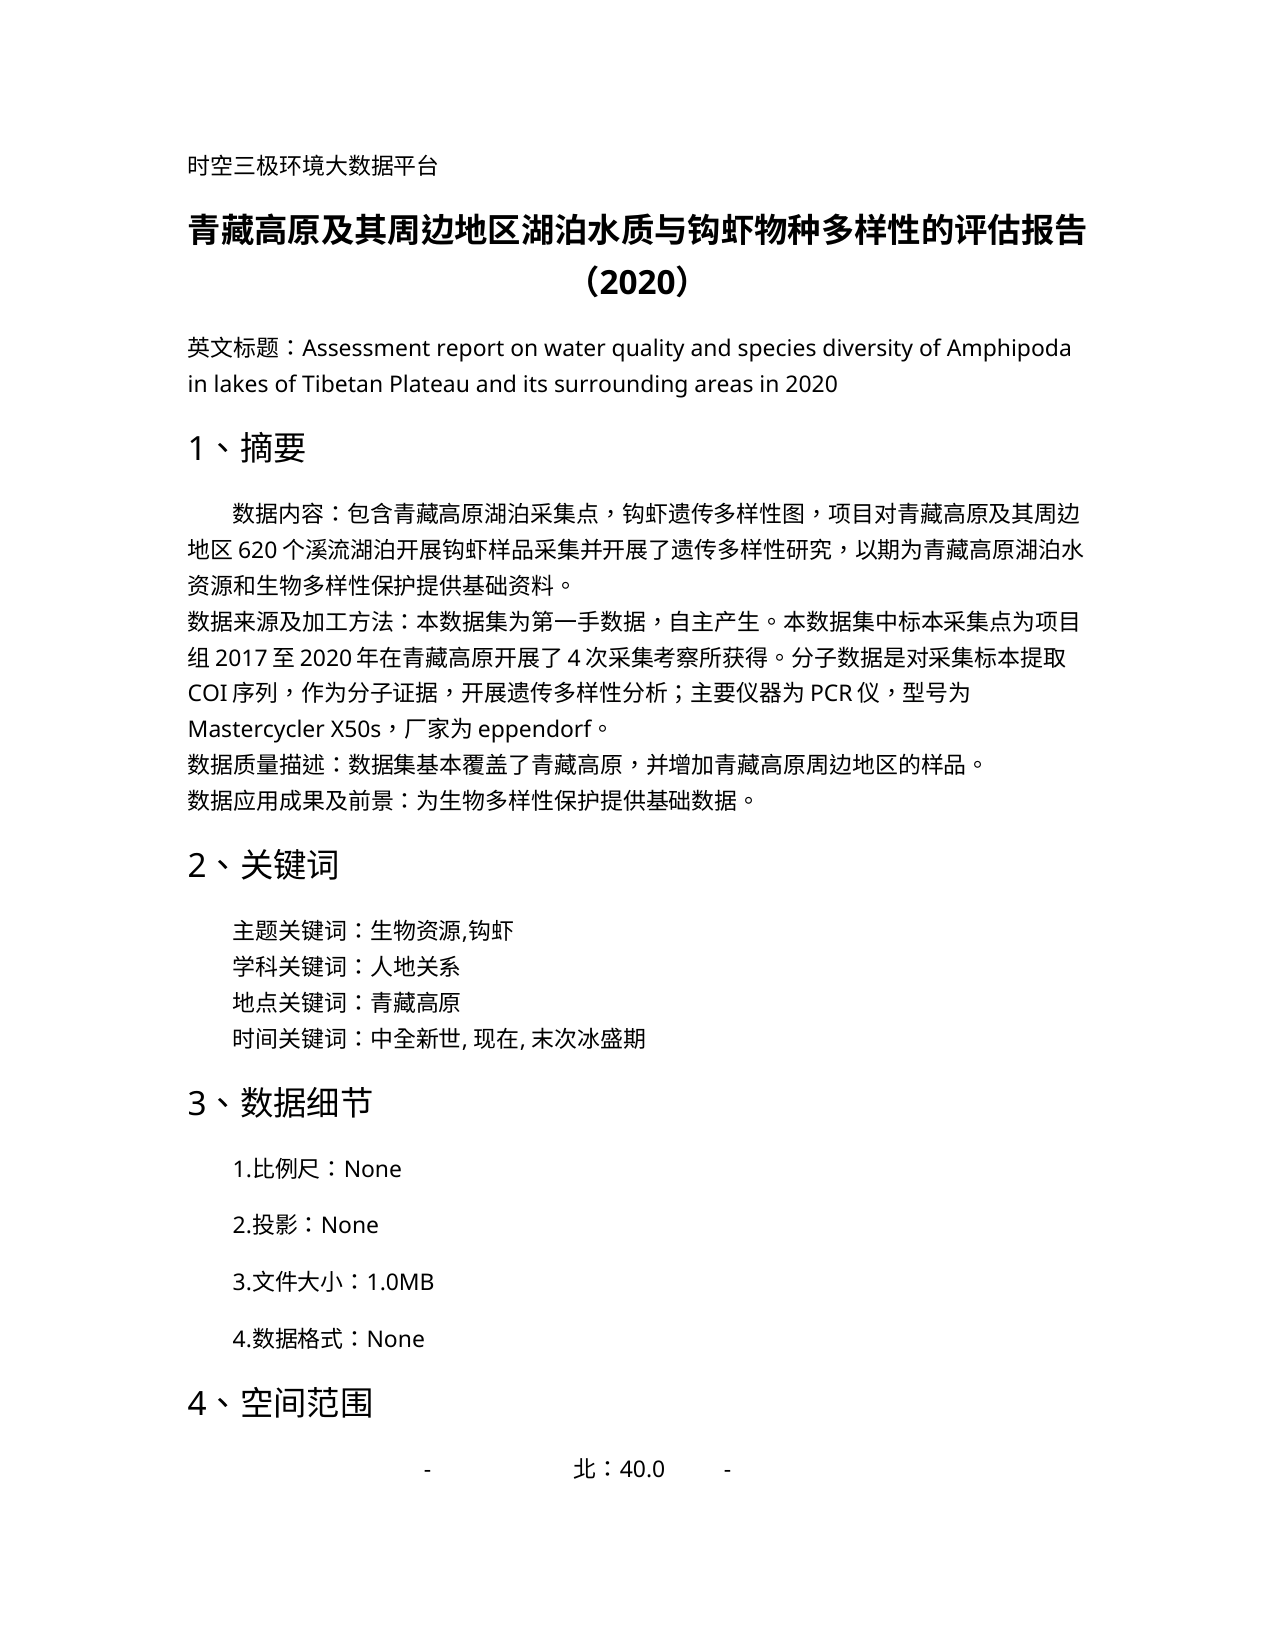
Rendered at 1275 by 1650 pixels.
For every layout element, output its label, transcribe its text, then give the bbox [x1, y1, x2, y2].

text 3.文件大小：1.0MB [232, 1266, 1087, 1297]
table_header - [413, 1453, 562, 1484]
table_header 北：40.0 [563, 1453, 712, 1484]
text 4、空间范围 [187, 1380, 1087, 1425]
text 英文标题：Assessment report on water quality and species diversity of Amphipoda in lakes of Tibetan Plateau and its surrounding areas in 2020 [187, 332, 1087, 399]
text 1.比例尺：None [232, 1153, 1087, 1184]
text 青藏高原及其周边地区湖泊水质与钩虾物种多样性的评估报告（2020） [187, 207, 1087, 304]
text 1、摘要 [187, 425, 1087, 470]
text 4.数据格式：None [232, 1323, 1087, 1354]
text 主题关键词：生物资源,钩虾 学科关键词：人地关系 地点关键词：青藏高原 时间关键词：中全新世, 现在, 末次冰盛期 [232, 915, 1087, 1054]
text 2、关键词 [187, 842, 1087, 887]
text 2.投影：None [232, 1209, 1087, 1241]
text 时空三极环境大数据平台 [187, 150, 1087, 181]
text 数据内容：包含青藏高原湖泊采集点，钩虾遗传多样性图，项目对青藏高原及其周边地区620个溪流湖泊开展钩虾样品采集并开展了遗传多样性研究，以期为青藏高原湖泊水资源和生物多样性保护提供基础资料。 数据来源及加工方法：本数据集为第一手数据，自主产生。本数据集中标本采集点为项目组2017至2020年在青藏高原开展了4次采集考察所获得。分子数据是对采集标本提取COI序列，作为分子证据，开展遗传多样性分析；主要仪器为PCR仪，型号为Mastercycler X50s，厂家为eppendorf。 数据质量描述：数据集基本覆盖了青藏高原，并增加青藏高原周边地区的样品。 数据应用成果及前景：为生物多样性保护提供基础数据。 [187, 498, 1087, 816]
table_header - [713, 1453, 862, 1484]
text 3、数据细节 [187, 1079, 1087, 1125]
